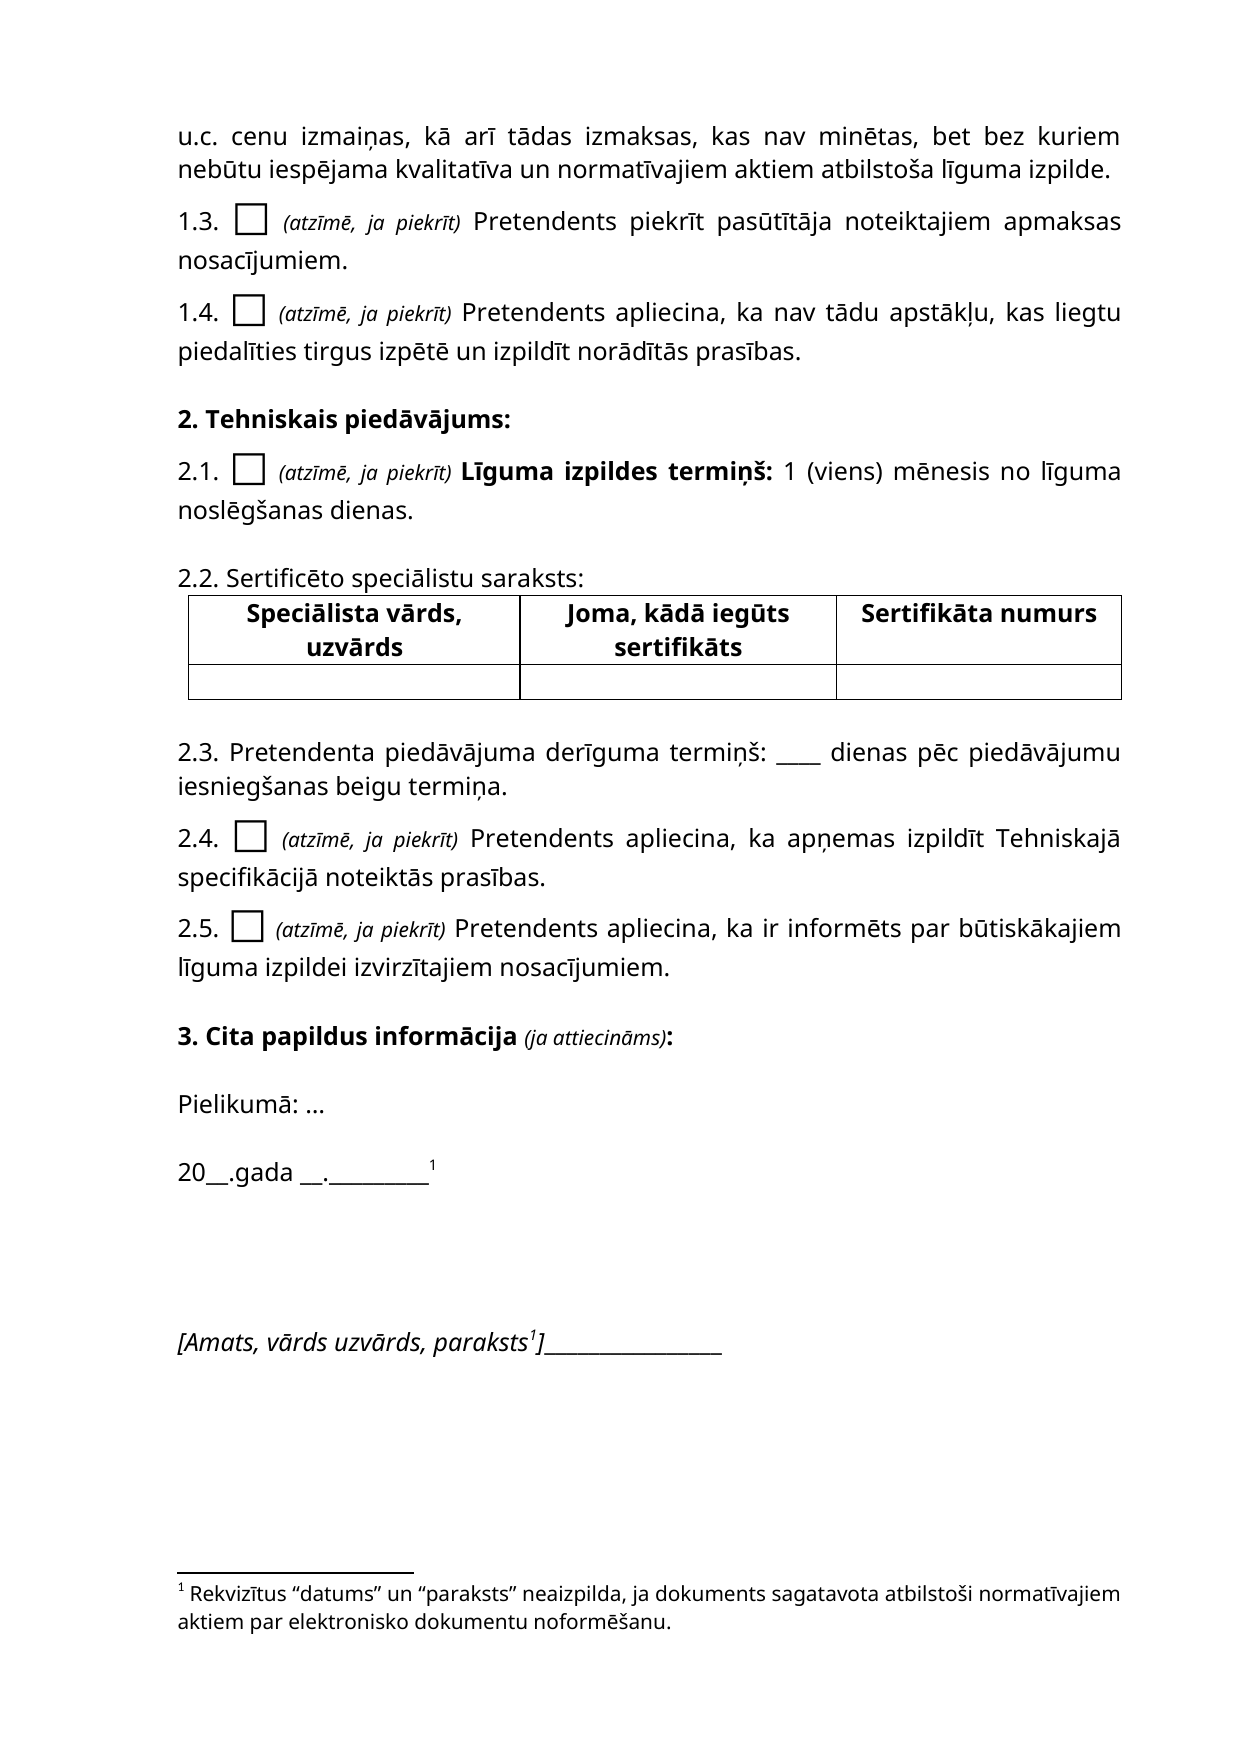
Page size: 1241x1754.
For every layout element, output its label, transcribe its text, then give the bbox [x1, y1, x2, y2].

text 2. Tehniskais piedāvājums: [177, 402, 1075, 436]
text 2.2. Sertificēto speciālistu saraksts: [177, 561, 1075, 595]
table_cell [521, 665, 836, 699]
text 2.3. Pretendenta piedāvājuma derīguma termiņš: ____ dienas pēc piedāvājumu iesniegšanas beigu termiņa. [177, 734, 1122, 802]
text 20__.gada __._________ [177, 1154, 1122, 1188]
table_cell [837, 665, 1121, 699]
table_cell [189, 665, 519, 699]
table_header Speciālista vārds, uzvārds [189, 596, 519, 664]
text Pielikumā: … [177, 1086, 1122, 1120]
text 1.3. □ (atzīmē, ja piekrīt) Pretendents piekrīt pasūtītāja noteiktajiem apmaksas nosacījumiem. [177, 186, 1122, 277]
text [Amats, vārds uzvārds, paraksts1]________________ [177, 1325, 1122, 1359]
table_header Sertifikāta numurs [837, 596, 1121, 664]
text 2.5. □ (atzīmē, ja piekrīt) Pretendents apliecina, ka ir informēts par būtiskākajiem līguma izpildei izvirzītajiem nosacījumiem. [177, 893, 1122, 984]
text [177, 118, 1122, 186]
text 1.4. □ (atzīmē, ja piekrīt) Pretendents apliecina, ka nav tādu apstākļu, kas liegtu piedalīties tirgus izpētē un izpildīt norādītās prasības. [177, 277, 1122, 368]
table_header Joma, kādā iegūts sertifikāts [521, 596, 836, 664]
text 3. Cita papildus informācija (ja attiecināms): [177, 1018, 1122, 1052]
text 2.1. □ (atzīmē, ja piekrīt) Līguma izpildes termiņš: 1 (viens) mēnesis no līguma noslēgšanas dienas. [177, 436, 1122, 527]
text 2.4. □ (atzīmē, ja piekrīt) Pretendents apliecina, ka apņemas izpildīt Tehniskajā specifikācijā noteiktās prasības. [177, 802, 1122, 893]
